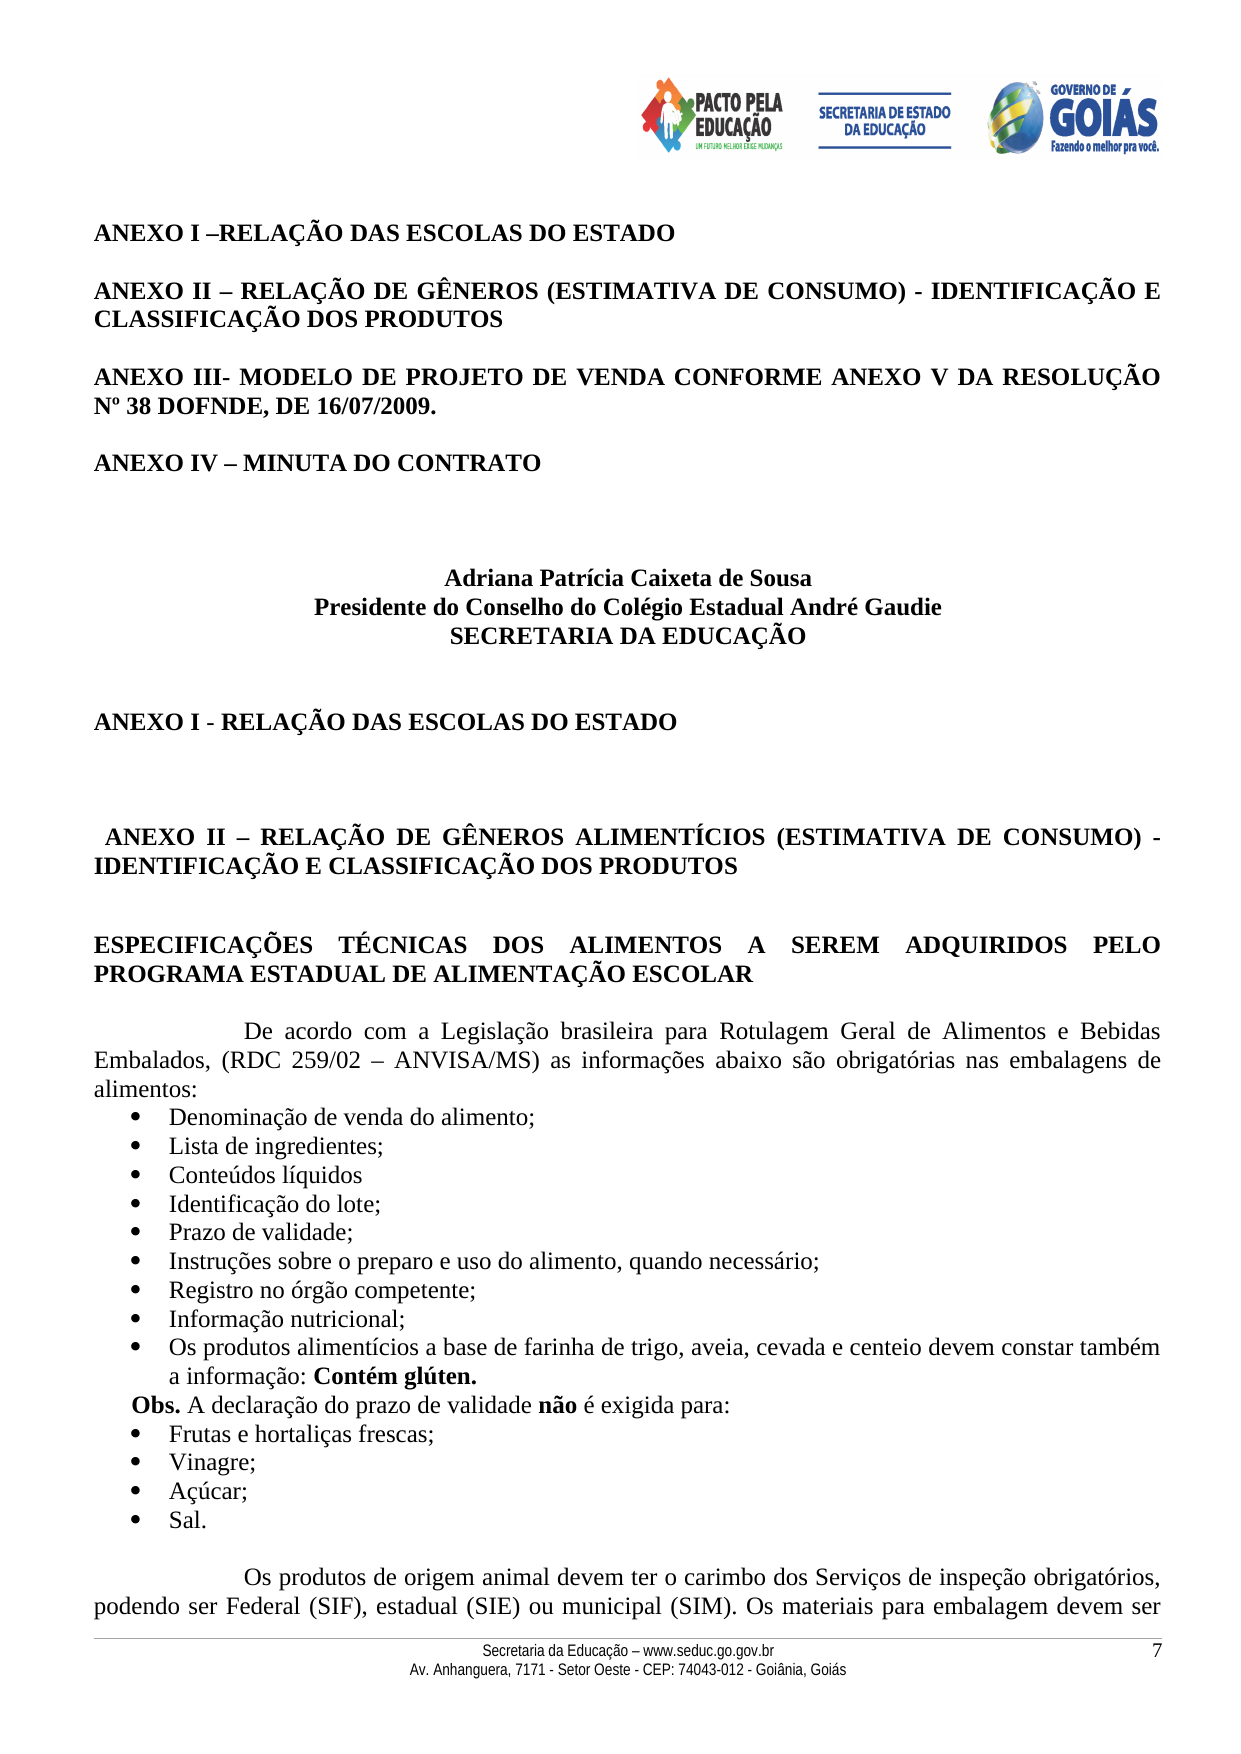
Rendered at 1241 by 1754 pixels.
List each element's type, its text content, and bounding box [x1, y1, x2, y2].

list Os produtos alimentícios a base de farinha de trigo, aveia, cevada e centeio devem constar também a informação: Contém glúten. [131, 1332, 1162, 1390]
text Obs. A declaração do prazo de validade não é exigida para: [131, 1390, 1162, 1419]
list Vinagre; [131, 1447, 1162, 1476]
list Denominação de venda do alimento; [131, 1102, 1162, 1131]
text ANEXO II – RELAÇÃO DE GÊNEROS ALIMENTÍCIOS (ESTIMATIVA DE CONSUMO) - IDENTIFICAÇÃO E CLASSIFICAÇÃO DOS PRODUTOS [94, 822, 1162, 879]
list Conteúdos líquidos [131, 1160, 1162, 1189]
list Prazo de validade; [131, 1217, 1162, 1246]
text ANEXO I - RELAÇÃO DAS ESCOLAS DO ESTADO [94, 707, 1162, 736]
list Identificação do lote; [131, 1189, 1162, 1217]
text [94, 1562, 1162, 1620]
list Registro no órgão competente; [131, 1275, 1162, 1304]
list Açúcar; [131, 1476, 1162, 1505]
text ANEXO I –RELAÇÃO DAS ESCOLAS DO ESTADO [94, 218, 1162, 247]
text ANEXO III- MODELO DE PROJETO DE VENDA CONFORME ANEXO V DA RESOLUÇÃO Nº 38 DOFNDE, DE 16/07/2009. [94, 362, 1162, 419]
text Adriana Patrícia Caixeta de Sousa [94, 563, 1162, 592]
list Sal. [131, 1505, 1162, 1534]
text ANEXO IV – MINUTA DO CONTRATO [94, 448, 1162, 477]
text ESPECIFICAÇÕES TÉCNICAS DOS ALIMENTOS A SEREM ADQUIRIDOS PELO PROGRAMA ESTADUAL DE ALIMENTAÇÃO ESCOLAR [94, 930, 1162, 987]
list Informação nutricional; [131, 1304, 1162, 1332]
text ANEXO II – RELAÇÃO DE GÊNEROS (ESTIMATIVA DE CONSUMO) - IDENTIFICAÇÃO E CLASSIFICAÇÃO DOS PRODUTOS [94, 276, 1162, 333]
list Lista de ingredientes; [131, 1131, 1162, 1160]
text De acordo com a Legislação brasileira para Rotulagem Geral de Alimentos e Bebidas Embalados, (RDC 259/02 – ANVISA/MS) as informações abaixo são obrigatórias nas embalagens de alimentos: [94, 1016, 1162, 1102]
list Instruções sobre o preparo e uso do alimento, quando necessário; [131, 1246, 1162, 1275]
text SECRETARIA DA EDUCAÇÃO [94, 621, 1162, 649]
text Presidente do Conselho do Colégio Estadual André Gaudie [94, 592, 1162, 621]
list Frutas e hortaliças frescas; [131, 1419, 1162, 1447]
